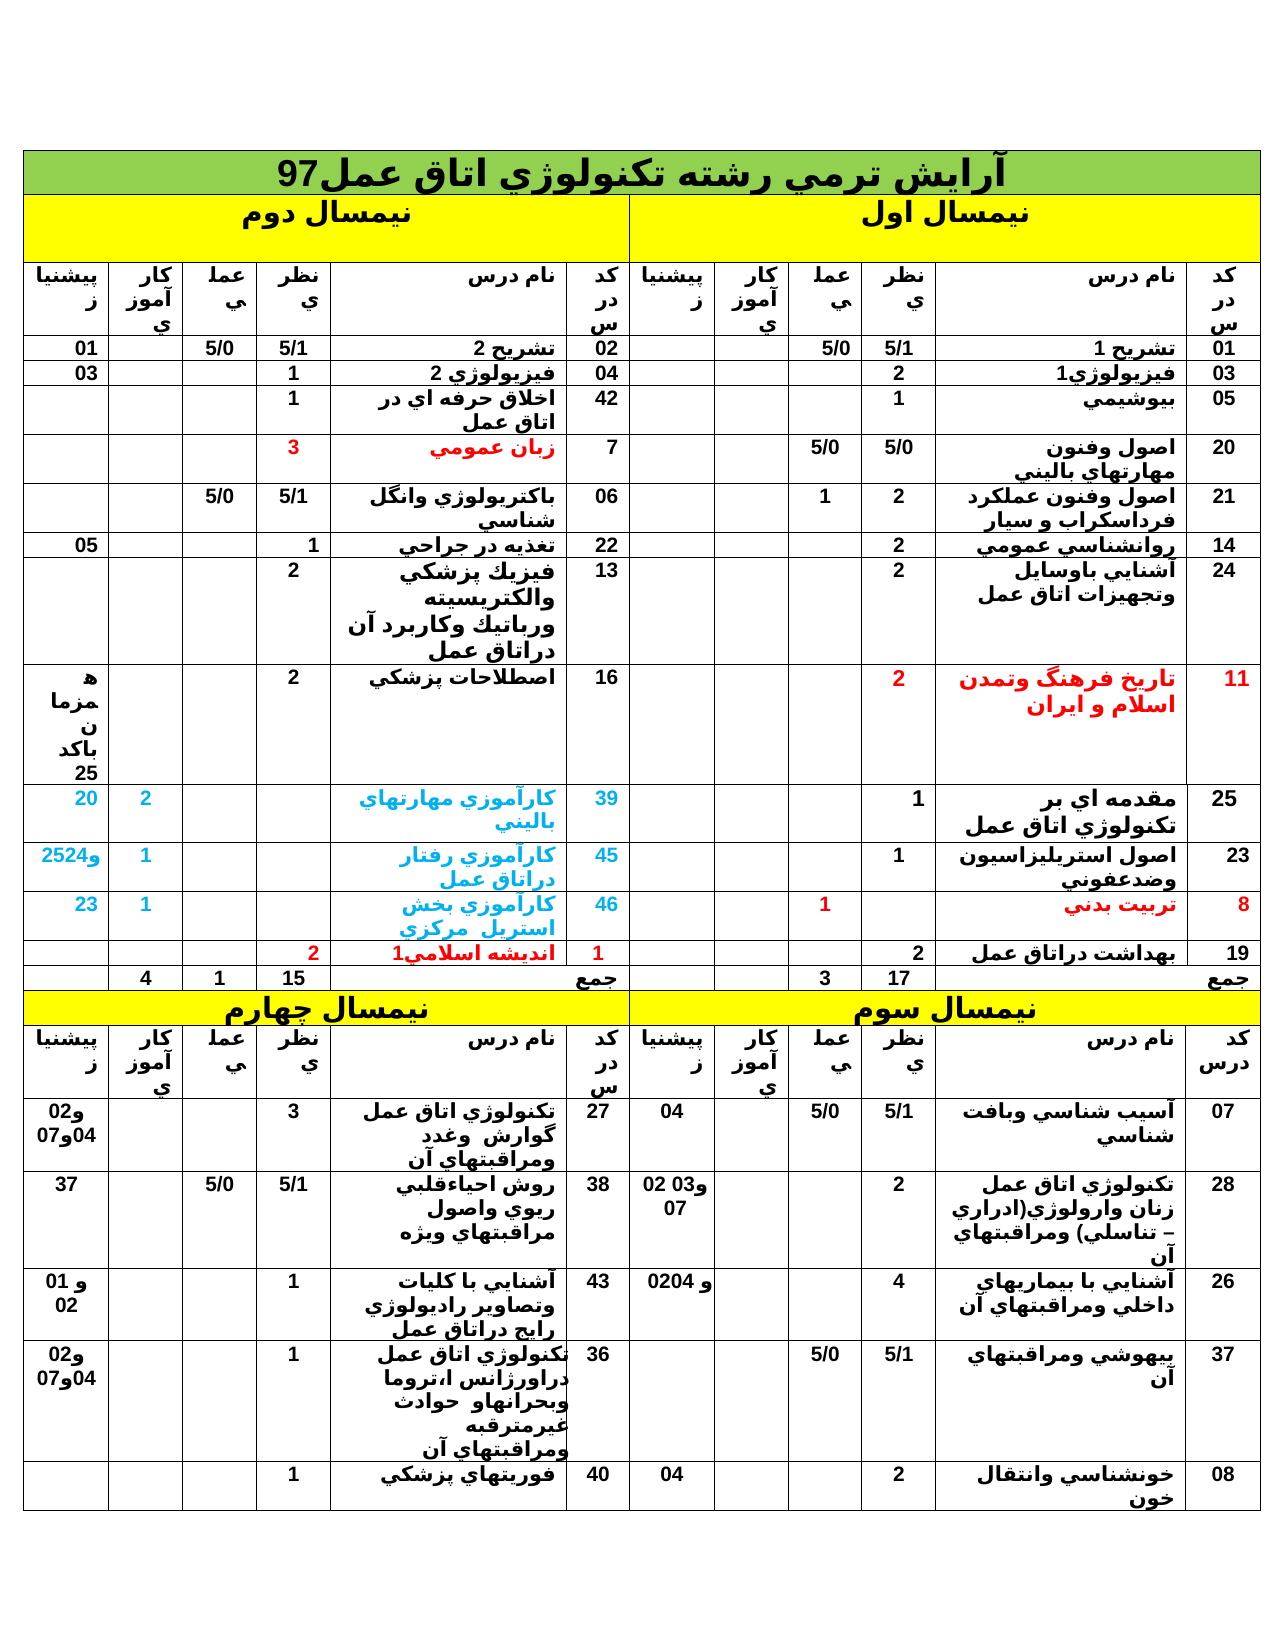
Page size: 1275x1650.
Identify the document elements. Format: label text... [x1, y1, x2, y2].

table_cell 3 [257, 435, 330, 483]
table_cell نظري [862, 263, 935, 335]
table_cell 1 [257, 1462, 330, 1510]
table_cell 1 [257, 533, 330, 557]
table_cell 2 [862, 941, 935, 965]
table_cell 5/0 [183, 1172, 256, 1267]
table_cell 37 [1186, 1341, 1260, 1461]
table_cell [715, 361, 788, 385]
table_cell آشنايي با كليات وتصاوير راديولوژي رايج دراتاق عمل [331, 1269, 566, 1340]
table_cell [789, 533, 861, 557]
table_cell تكنولوژي اتاق عمل زنان وارولوژي(ادراري – تناسلي) ومراقبتهاي آن [936, 1172, 1185, 1267]
table_cell [789, 1269, 861, 1340]
table_cell 01 و02 [24, 1269, 108, 1340]
table_cell كارآموزي بخش استريل مركزي [331, 892, 566, 940]
table_cell [183, 361, 256, 385]
table_cell نيمسال دوم [24, 195, 629, 262]
table_cell فيزيك پزشكي والكتريسيته ورباتيك وكاربرد آن دراتاق عمل [331, 558, 566, 663]
table_cell 36 [567, 1341, 629, 1461]
table_cell [789, 1462, 861, 1510]
table_cell 42 [567, 386, 629, 434]
table_cell [862, 892, 935, 940]
table_cell [630, 558, 714, 663]
table_cell تشريح 2 [331, 336, 566, 360]
table_cell [109, 1462, 182, 1510]
table_cell 4 [862, 1269, 935, 1340]
table_cell تاريخ فرهنگ وتمدن اسلام و ايران [936, 665, 1186, 784]
table_cell [183, 1462, 256, 1510]
table_cell [789, 386, 861, 434]
table_cell [715, 1462, 788, 1510]
table_cell [183, 1099, 256, 1171]
table_cell [24, 484, 108, 532]
table_cell 46 [567, 892, 629, 940]
table_cell 1 [257, 1341, 330, 1461]
table_cell 39 [567, 785, 629, 842]
table_cell [715, 1172, 788, 1267]
table_cell 02و04و07 [24, 1099, 108, 1171]
table_cell 1 [789, 892, 861, 940]
table_cell كار آموزي [109, 1026, 182, 1098]
table_cell روانشناسي عمومي [936, 533, 1186, 557]
table_cell [109, 533, 182, 557]
table_cell 5/0 [789, 1341, 861, 1461]
table_cell اصول استريليزاسيون وضدعفوني [936, 843, 1187, 891]
table_cell [630, 484, 714, 532]
table_cell جمع [331, 966, 629, 990]
table_cell 05 [1187, 386, 1260, 434]
table_cell 5/0 [183, 484, 256, 532]
table_cell 5/0 [789, 435, 861, 483]
table_cell انديشه اسلامي1 [331, 941, 566, 965]
table_cell 2 [862, 361, 935, 385]
table_cell 02 [567, 336, 629, 360]
table_cell 1 [789, 484, 861, 532]
table_cell تكنولوژي اتاق عمل دراورژانس ا،تروما وبحرانهاو حوادث غيرمترقبه ومراقبتهاي آن [331, 1341, 566, 1461]
table_cell كارآموزي مهارتهاي باليني [331, 785, 566, 842]
table_cell مقدمه اي بر تكنولوژي اتاق عمل [936, 785, 1187, 842]
table_cell 1 [862, 843, 935, 891]
table_cell [109, 1099, 182, 1171]
table_cell 5/1 [862, 1099, 935, 1171]
table_cell 25 [1188, 785, 1260, 842]
table_cell خونشناسي وانتقال خون [936, 1462, 1185, 1510]
table_cell 03 [24, 361, 108, 385]
table_cell [257, 892, 330, 940]
table_cell [715, 665, 788, 784]
table_cell [789, 843, 861, 891]
table_cell زبان عمومي [331, 435, 566, 483]
table_cell 20 [24, 785, 108, 842]
table_cell 28 [1186, 1172, 1260, 1267]
table_cell 5/1 [257, 484, 330, 532]
table_cell 01 [1187, 336, 1260, 360]
table_cell نام درس [936, 263, 1186, 335]
table_cell 3 [789, 966, 861, 990]
table_cell [715, 558, 788, 663]
table_cell 3 [257, 1099, 330, 1171]
table_cell [109, 1172, 182, 1267]
table_cell پيشنياز [630, 263, 714, 335]
table_cell فيزيولوژي1 [936, 361, 1186, 385]
table_cell 37 [24, 1172, 108, 1267]
table_cell [183, 892, 256, 940]
table_cell 5/1 [257, 336, 330, 360]
table_cell [183, 665, 256, 784]
table_cell نام درس [936, 1026, 1185, 1098]
table_cell [109, 386, 182, 434]
table_cell 2 [257, 665, 330, 784]
table_cell 27 [567, 1099, 629, 1171]
table_cell 5/1 [862, 1341, 935, 1461]
table_cell [630, 533, 714, 557]
table_cell اخلاق حرفه اي در اتاق عمل [331, 386, 566, 434]
table_cell [789, 941, 861, 965]
table_cell [183, 386, 256, 434]
table_cell 1 [257, 386, 330, 434]
table_cell [109, 1269, 182, 1340]
table_header آرايش ترمي رشته تكنولوژي اتاق عمل97 [24, 151, 1260, 194]
table_cell [630, 386, 714, 434]
table_cell [789, 785, 861, 842]
table_cell 20 [1187, 435, 1260, 483]
table_cell [109, 665, 182, 784]
table_cell نظري [257, 1026, 330, 1098]
table_cell [715, 941, 788, 965]
table_cell عملي [789, 1026, 861, 1098]
table_cell [24, 966, 108, 990]
table_cell 8 [1188, 892, 1260, 940]
table_cell 2 [862, 484, 935, 532]
table_cell نظري [257, 263, 330, 335]
table_cell تربيت بدني [936, 892, 1187, 940]
table_cell روش احياءقلبي ريوي واصول مراقبتهاي ويژه [331, 1172, 566, 1267]
table_cell 1 [109, 843, 182, 891]
table_cell 1 [257, 1269, 330, 1340]
table_cell [715, 966, 788, 990]
table_cell نيمسال چهارم [24, 991, 629, 1025]
table_cell اصول وفنون عملكرد فرداسكراب و سيار [936, 484, 1186, 532]
table_cell [789, 361, 861, 385]
table_cell تشريح 1 [936, 336, 1186, 360]
table_cell [630, 966, 714, 990]
table_cell [24, 1462, 108, 1510]
table_cell [630, 336, 714, 360]
table_cell [715, 785, 788, 842]
table_cell [183, 941, 256, 965]
table_cell 04 [630, 1099, 714, 1171]
table_cell [24, 386, 108, 434]
table_cell [715, 1099, 788, 1171]
table_cell نيمسال اول [630, 195, 1260, 262]
table_cell [24, 558, 108, 663]
table_cell 04 [567, 361, 629, 385]
table_cell 1 [862, 785, 935, 842]
table_cell [715, 435, 788, 483]
table_cell [715, 336, 788, 360]
table_cell 04 [630, 1462, 714, 1510]
table_cell [183, 435, 256, 483]
table_cell 13 [567, 558, 629, 663]
table_cell عملي [183, 1026, 256, 1098]
table_cell 1 [109, 892, 182, 940]
table_cell [630, 785, 714, 842]
table_cell [183, 558, 256, 663]
table_cell [630, 892, 714, 940]
table_cell كارآموزي رفتار دراتاق عمل [331, 843, 566, 891]
table_cell 07 [1186, 1099, 1260, 1171]
table_cell [630, 941, 714, 965]
table_cell جمع [936, 966, 1260, 990]
table_cell [789, 558, 861, 663]
table_cell كد درس [1186, 1026, 1260, 1098]
table_cell 40 [567, 1462, 629, 1510]
table_cell كد درس [567, 263, 629, 335]
table_cell 1 [257, 361, 330, 385]
table_cell [715, 1269, 788, 1340]
table_cell 11 [1187, 665, 1260, 784]
table_cell بيهوشي ومراقبتهاي آن [936, 1341, 1185, 1461]
table_cell 5/1 [862, 336, 935, 360]
table_cell 21 [1187, 484, 1260, 532]
table_cell [183, 785, 256, 842]
table_cell 45 [567, 843, 629, 891]
table_cell [715, 484, 788, 532]
table_cell [715, 1341, 788, 1461]
table_cell بهداشت دراتاق عمل [936, 941, 1187, 965]
table_cell [630, 361, 714, 385]
table_cell 2 [257, 558, 330, 663]
table_cell 08 [1186, 1462, 1260, 1510]
table_cell [109, 484, 182, 532]
table_cell 5/1 [257, 1172, 330, 1267]
table_cell 02و04و07 [24, 1341, 108, 1461]
table_cell كار آموزي [715, 263, 788, 335]
table_cell [630, 435, 714, 483]
table_cell [715, 892, 788, 940]
table_cell [109, 435, 182, 483]
table_cell عملي [789, 263, 861, 335]
table_cell اصطلاحات پزشكي [331, 665, 566, 784]
table_cell 2 [257, 941, 330, 965]
table_cell [630, 843, 714, 891]
table_cell كد درس [1187, 263, 1260, 335]
table_cell آسيب شناسي وبافت شناسي [936, 1099, 1185, 1171]
table_cell [109, 941, 182, 965]
table_cell 03 [1187, 361, 1260, 385]
table_cell 2 [862, 1172, 935, 1267]
table_cell 01 [24, 336, 108, 360]
table_cell نظري [862, 1026, 935, 1098]
table_cell عملي [183, 263, 256, 335]
table_cell [183, 1269, 256, 1340]
table_cell تكنولوژي اتاق عمل گوارش وغدد ومراقبتهاي آن [331, 1099, 566, 1171]
table_cell 2 [862, 1462, 935, 1510]
table_cell [24, 941, 108, 965]
table_cell [715, 533, 788, 557]
table_cell پيشنياز [24, 1026, 108, 1098]
table_cell 2 [862, 533, 935, 557]
table_cell 2 [862, 665, 935, 784]
table_cell [257, 785, 330, 842]
table_cell نام درس [331, 1026, 566, 1098]
table_cell 1 [567, 941, 629, 965]
table_cell [183, 533, 256, 557]
table_cell 24 [1187, 558, 1260, 663]
table_cell همزمان باكد25 [24, 665, 108, 784]
table_cell كد درس [567, 1026, 629, 1098]
table_cell [109, 558, 182, 663]
table_cell 02و 04 [630, 1269, 714, 1340]
table_cell كار آموزي [715, 1026, 788, 1098]
table_cell [789, 1172, 861, 1267]
table_cell [715, 843, 788, 891]
table_cell آشنايي باوسايل وتجهيزات اتاق عمل [936, 558, 1186, 663]
table_cell بيوشيمي [936, 386, 1186, 434]
table_cell 23 [24, 892, 108, 940]
table_cell نام درس [331, 263, 566, 335]
table_cell [630, 665, 714, 784]
table_cell نيمسال سوم [630, 991, 1260, 1025]
table_cell [183, 843, 256, 891]
table_cell تغذيه در جراحي [331, 533, 566, 557]
table_cell 26 [1186, 1269, 1260, 1340]
table_cell 43 [567, 1269, 629, 1340]
table_cell 19 [1188, 941, 1260, 965]
table_cell فيزيولوژي 2 [331, 361, 566, 385]
table_cell [630, 1341, 714, 1461]
table_cell 1 [183, 966, 256, 990]
table_cell 5/0 [789, 336, 861, 360]
table_cell 14 [1187, 533, 1260, 557]
table_cell 06 [567, 484, 629, 532]
table_cell 02 و03 07 [630, 1172, 714, 1267]
table_cell 17 [862, 966, 935, 990]
table_cell پيشنياز [24, 263, 108, 335]
table_cell 25و24 [24, 843, 108, 891]
table_cell فوريتهاي پزشكي [331, 1462, 566, 1510]
table_cell 23 [1188, 843, 1260, 891]
table_cell [109, 336, 182, 360]
table_cell 1 [862, 386, 935, 434]
table_cell 5/0 [789, 1099, 861, 1171]
table_cell اصول وفنون مهارتهاي باليني [936, 435, 1186, 483]
table_cell [183, 1341, 256, 1461]
table_cell [715, 386, 788, 434]
table_cell 05 [24, 533, 108, 557]
table_cell 16 [567, 665, 629, 784]
table_cell 38 [567, 1172, 629, 1267]
table_cell [789, 665, 861, 784]
table_cell 2 [109, 785, 182, 842]
table_cell 5/0 [183, 336, 256, 360]
table_cell [257, 843, 330, 891]
table_cell 7 [567, 435, 629, 483]
table_cell 22 [567, 533, 629, 557]
table_cell 4 [109, 966, 182, 990]
table_cell [109, 361, 182, 385]
table_cell آشنايي با بيماريهاي داخلي ومراقبتهاي آن [936, 1269, 1185, 1340]
table_cell [24, 435, 108, 483]
table_cell كار آموزي [109, 263, 182, 335]
table_cell 5/0 [862, 435, 935, 483]
table_cell 15 [257, 966, 330, 990]
table_cell پيشنياز [630, 1026, 714, 1098]
table_cell 2 [862, 558, 935, 663]
table_cell باكتريولوژي وانگل شناسي [331, 484, 566, 532]
table_cell [109, 1341, 182, 1461]
